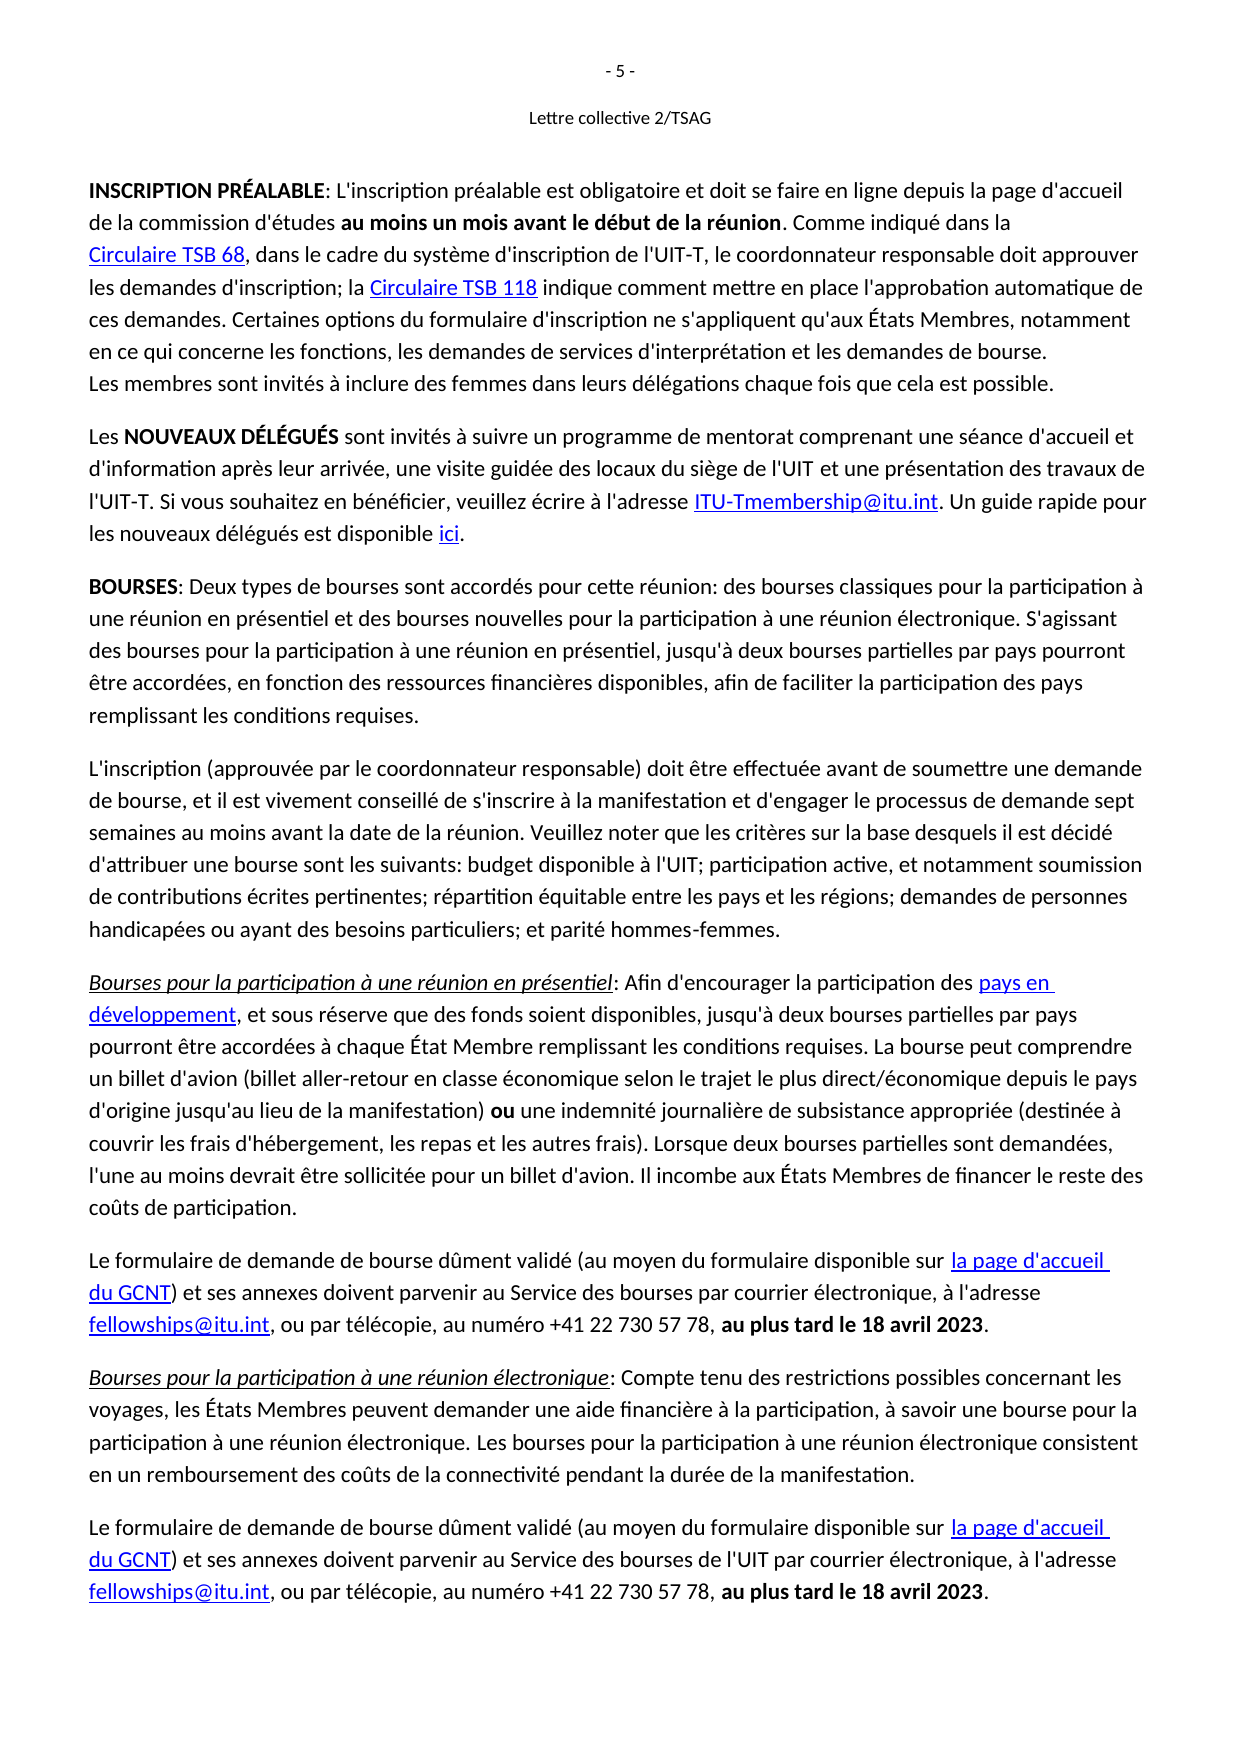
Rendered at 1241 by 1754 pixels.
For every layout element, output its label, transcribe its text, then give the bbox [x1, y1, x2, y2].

text INSCRIPTION PRÉALABLE: L'inscription préalable est obligatoire et doit se faire en ligne depuis la page d'accueil de la commission d'études au moins un mois avant le début de la réunion. Comme indiqué dans la Circulaire TSB 68, dans le cadre du système d'inscription de l'UIT-T, le coordonnateur responsable doit approuver les demandes d'inscription; la Circulaire TSB 118 indique comment mettre en place l'approbation automatique de ces demandes. Certaines options du formulaire d'inscription ne s'appliquent qu'aux États Membres, notamment en ce qui concerne les fonctions, les demandes de services d'interprétation et les demandes de bourse. Les membres sont invités à inclure des femmes dans leurs délégations chaque fois que cela est possible. [89, 176, 1152, 397]
text Bourses pour la participation à une réunion en présentiel: Afin d'encourager la participation des pays en développement, et sous réserve que des fonds soient disponibles, jusqu'à deux bourses partielles par pays pourront être accordées à chaque État Membre remplissant les conditions requises. La bourse peut comprendre un billet d'avion (billet aller-retour en classe économique selon le trajet le plus direct/économique depuis le pays d'origine jusqu'au lieu de la manifestation) ou une indemnité journalière de subsistance appropriée (destinée à couvrir les frais d'hébergement, les repas et les autres frais). Lorsque deux bourses partielles sont demandées, l'une au moins devrait être sollicitée pour un billet d'avion. Il incombe aux États Membres de financer le reste des coûts de participation. [89, 968, 1152, 1221]
text L'inscription (approuvée par le coordonnateur responsable) doit être effectuée avant de soumettre une demande de bourse, et il est vivement conseillé de s'inscrire à la manifestation et d'engager le processus de demande sept semaines au moins avant la date de la réunion. Veuillez noter que les critères sur la base desquels il est décidé d'attribuer une bourse sont les suivants: budget disponible à l'UIT; participation active, et notamment soumission de contributions écrites pertinentes; répartition équitable entre les pays et les régions; demandes de personnes handicapées ou ayant des besoins particuliers; et parité hommes-femmes. [89, 754, 1152, 943]
text Les NOUVEAUX DÉLÉGUÉS sont invités à suivre un programme de mentorat comprenant une séance d'accueil et d'information après leur arrivée, une visite guidée des locaux du siège de l'UIT et une présentation des travaux de l'UIT-T. Si vous souhaitez en bénéficier, veuillez écrire à l'adresse ITU-Tmembership@itu.int. Un guide rapide pour les nouveaux délégués est disponible ici. [89, 422, 1152, 547]
text Le formulaire de demande de bourse dûment validé (au moyen du formulaire disponible sur la page d'accueil du GCNT) et ses annexes doivent parvenir au Service des bourses de l'UIT par courrier électronique, à l'adresse fellowships@itu.int, ou par télécopie, au numéro +41 22 730 57 78, au plus tard le 18 avril 2023. [89, 1513, 1152, 1605]
text Le formulaire de demande de bourse dûment validé (au moyen du formulaire disponible sur la page d'accueil du GCNT) et ses annexes doivent parvenir au Service des bourses par courrier électronique, à l'adresse fellowships@itu.int, ou par télécopie, au numéro +41 22 730 57 78, au plus tard le 18 avril 2023. [89, 1246, 1152, 1338]
text Bourses pour la participation à une réunion électronique: Compte tenu des restrictions possibles concernant les voyages, les États Membres peuvent demander une aide financière à la participation, à savoir une bourse pour la participation à une réunion électronique. Les bourses pour la participation à une réunion électronique consistent en un remboursement des coûts de la connectivité pendant la durée de la manifestation. [89, 1363, 1152, 1488]
text BOURSES: Deux types de bourses sont accordés pour cette réunion: des bourses classiques pour la participation à une réunion en présentiel et des bourses nouvelles pour la participation à une réunion électronique. S'agissant des bourses pour la participation à une réunion en présentiel, jusqu'à deux bourses partielles par pays pourront être accordées, en fonction des ressources financières disponibles, afin de faciliter la participation des pays remplissant les conditions requises. [89, 572, 1152, 729]
